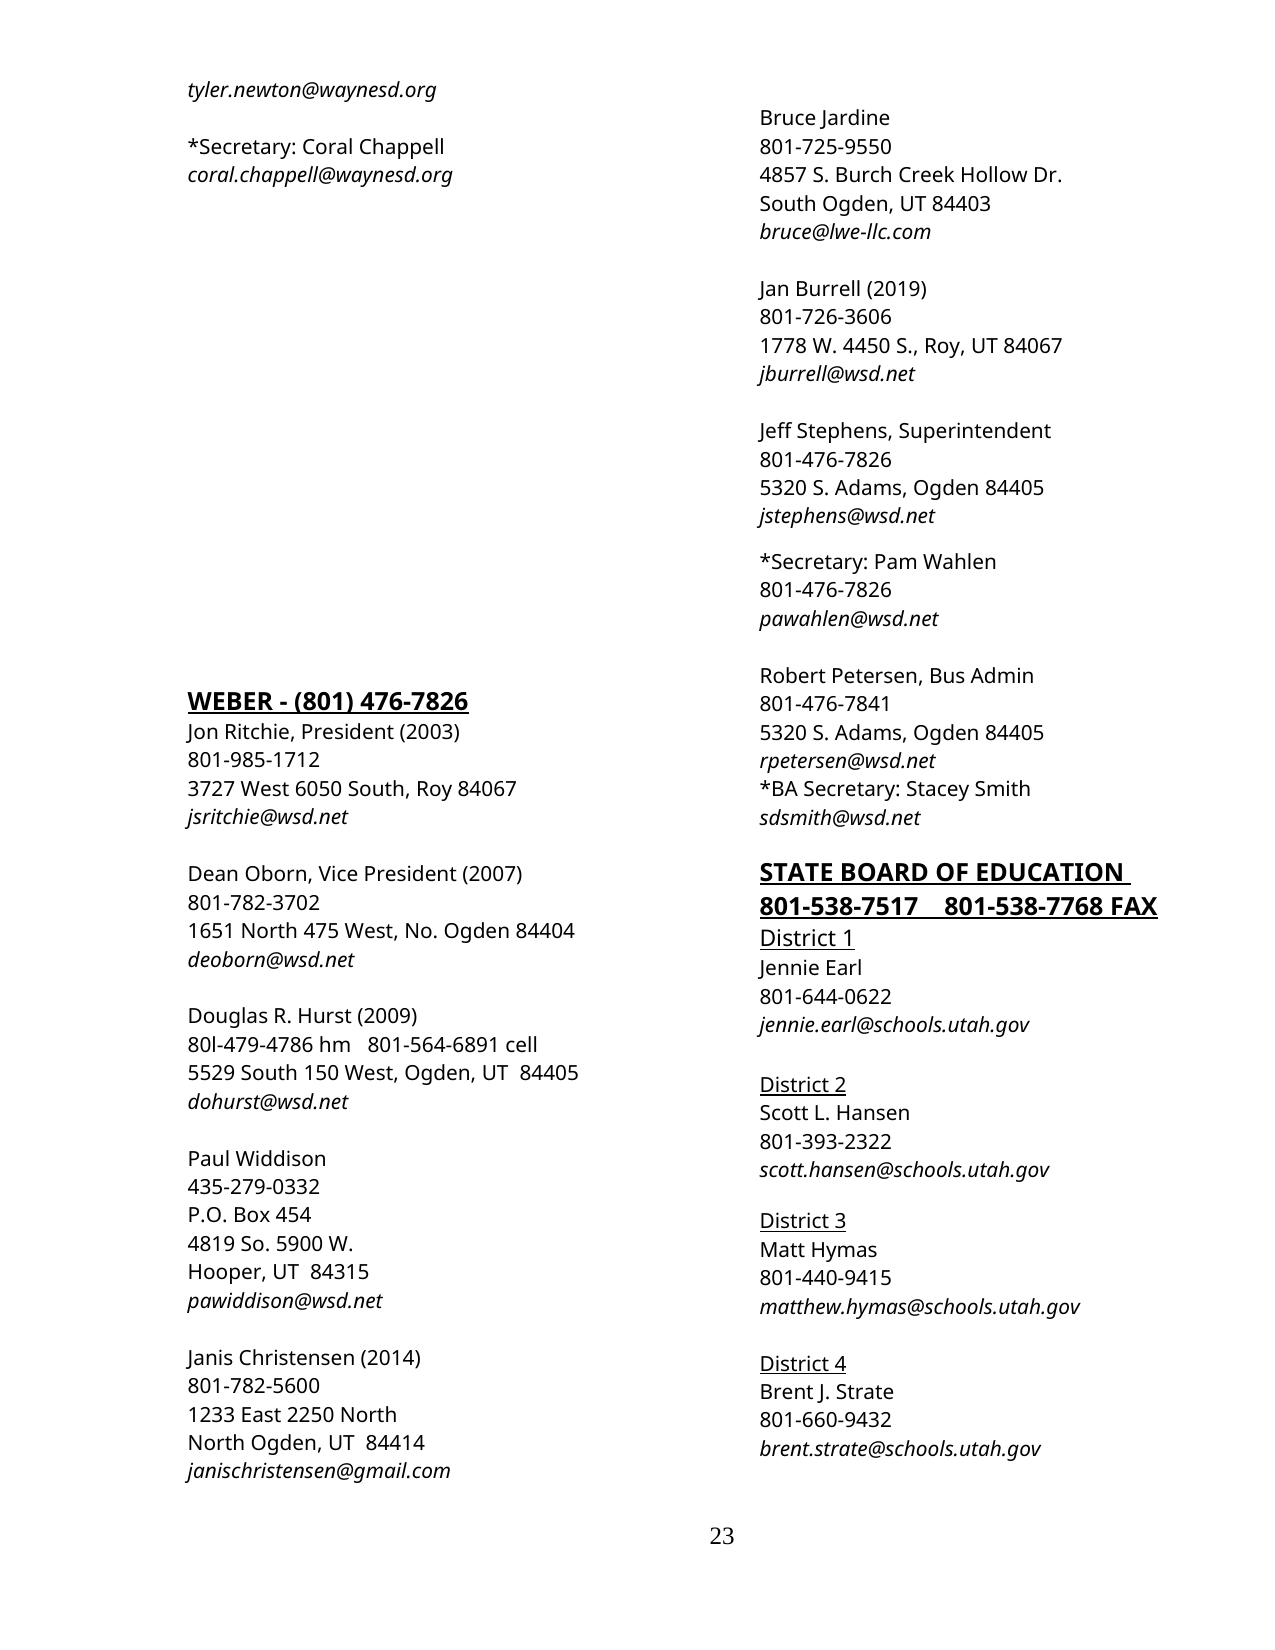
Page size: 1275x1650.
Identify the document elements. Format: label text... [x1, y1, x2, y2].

text 1233 East 2250 North [187, 1400, 684, 1428]
text North Ogden, UT 84414 [187, 1428, 684, 1457]
text 4819 So. 5900 W. [187, 1229, 684, 1257]
text 801-782-5600 [187, 1371, 684, 1400]
text bruce@lwe-llc.com [759, 217, 1256, 246]
text pawiddison@wsd.net [187, 1286, 684, 1314]
text 1778 W. 4450 S., Roy, UT 84067 [759, 331, 1256, 359]
text rpetersen@wsd.net [759, 746, 1256, 774]
text 5320 S. Adams, Ogden 84405 [759, 473, 1256, 502]
text District 3 [759, 1207, 1256, 1235]
text 435-279-0332 [187, 1172, 684, 1201]
list 80l-479-4786 hm 801-564-6891 cell [187, 1030, 684, 1058]
text Matt Hymas [759, 1235, 1256, 1263]
text P.O. Box 454 [187, 1201, 684, 1229]
text deoborn@wsd.net [187, 945, 684, 973]
text Janis Christensen (2014) [187, 1343, 684, 1371]
text 801-644-0622 [759, 982, 1256, 1010]
text *Secretary: Pam Wahlen [759, 547, 1256, 576]
text District 2 Scott L. Hansen [759, 1070, 1256, 1127]
text coral.chappell@waynesd.org [187, 160, 684, 189]
text Bruce Jardine [759, 103, 1256, 132]
text STATE BOARD OF EDUCATION [759, 854, 1256, 888]
text Jeff Stephens, Superintendent [759, 416, 1256, 445]
text 801-726-3606 [759, 302, 1256, 331]
text WEBER - (801) 476-7826 [187, 683, 684, 717]
text District 1 Jennie Earl [759, 922, 1256, 982]
text 801-660-9432 [759, 1406, 1256, 1434]
text Robert Petersen, Bus Admin [759, 661, 1256, 689]
text janischristensen@gmail.com [187, 1457, 684, 1485]
text District 4 [759, 1349, 1256, 1377]
text 801-782-3702 [187, 888, 684, 916]
text jennie.earl@schools.utah.gov [759, 1010, 1256, 1039]
text pawahlen@wsd.net [759, 604, 1256, 632]
text Brent J. Strate [759, 1377, 1256, 1406]
text jstephens@wsd.net [759, 502, 1256, 530]
text dohurst@wsd.net [187, 1087, 684, 1115]
text Hooper, UT 84315 [187, 1257, 684, 1286]
text 801-476-7826 [759, 445, 1256, 473]
text brent.strate@schools.utah.gov [759, 1434, 1256, 1462]
text 801-393-2322 [759, 1127, 1256, 1155]
text 5529 South 150 West, Ogden, UT 84405 [187, 1058, 684, 1087]
text Jon Ritchie, President (2003) [187, 717, 684, 746]
text 5320 S. Adams, Ogden 84405 [759, 718, 1256, 746]
text scott.hansen@schools.utah.gov [759, 1155, 1256, 1184]
text 4857 S. Burch Creek Hollow Dr. [759, 160, 1256, 189]
list jsritchie@wsd.net [187, 802, 684, 831]
text matthew.hymas@schools.utah.gov [759, 1292, 1256, 1320]
text tyler.newton@waynesd.org [187, 75, 684, 103]
text 801-725-9550 [759, 132, 1256, 160]
text sdsmith@wsd.net [759, 803, 1256, 831]
text 1651 North 475 West, No. Ogden 84404 [187, 916, 684, 945]
text Dean Oborn, Vice President (2007) [187, 859, 684, 888]
text jburrell@wsd.net [759, 359, 1256, 388]
text 801-476-7826 [759, 576, 1256, 604]
text *BA Secretary: Stacey Smith [759, 774, 1256, 803]
text Paul Widdison [187, 1144, 684, 1172]
text 801-440-9415 [759, 1263, 1256, 1292]
text South Ogden, UT 84403 [759, 189, 1256, 217]
text *Secretary: Coral Chappell [187, 132, 684, 160]
text 801-538-7517 801-538-7768 FAX [759, 888, 1256, 922]
text 801-985-1712 [187, 746, 684, 774]
text Jan Burrell (2019) [759, 274, 1256, 302]
list Douglas R. Hurst (2009) [187, 1002, 684, 1030]
text 801-476-7841 [759, 689, 1256, 718]
text 3727 West 6050 South, Roy 84067 [187, 774, 684, 802]
